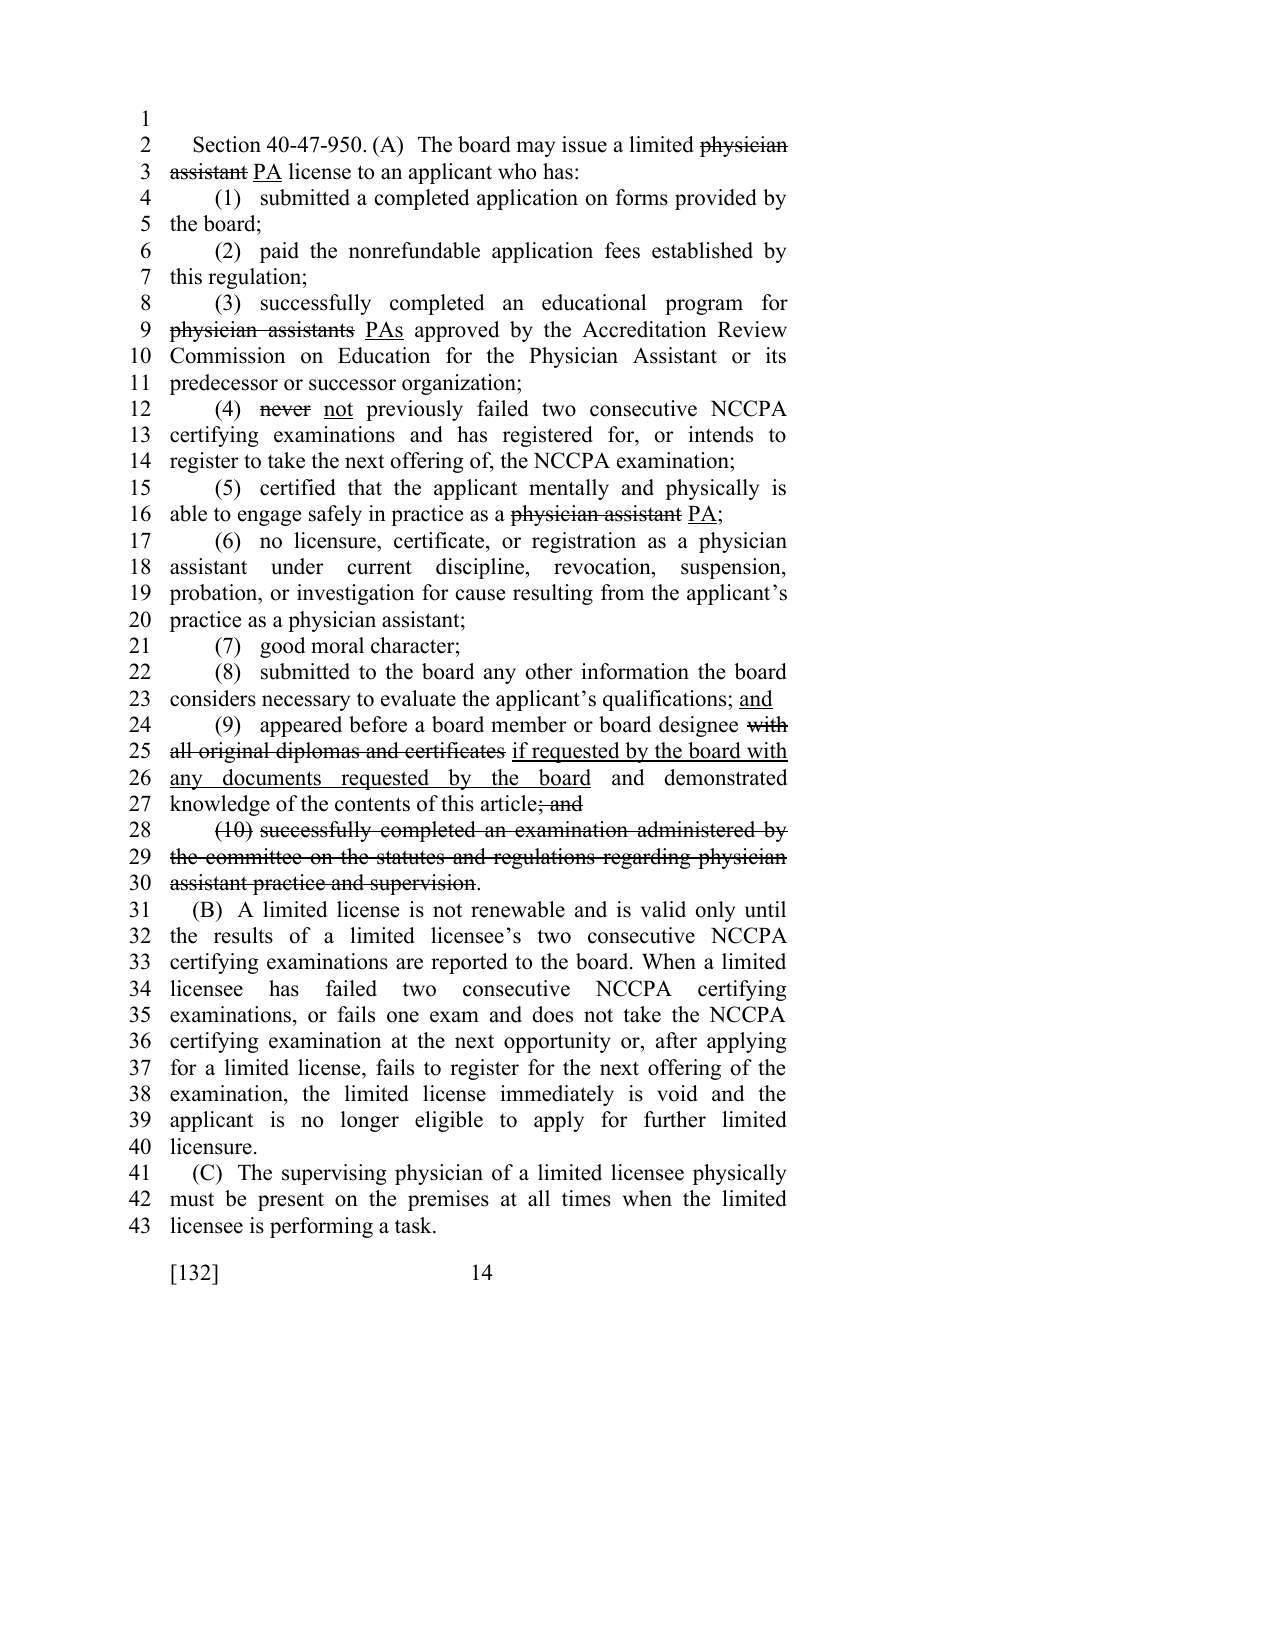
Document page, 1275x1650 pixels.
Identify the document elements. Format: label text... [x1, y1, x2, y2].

text (10) successfully completed an examination administered by the committee on the statutes and regulations regarding physician assistant practice and supervision. [169, 858, 787, 896]
text Section 40-47-950. (A) The board may issue a limited physician assistant PA license to an applicant who has: [169, 131, 787, 184]
text (5) certified that the applicant mentally and physically is able to engage safely in practice as a physician assistant PA; [169, 474, 787, 527]
text (4) never not previously failed two consecutive NCCPA certifying examinations and has registered for, or intends to register to take the next offering of, the NCCPA examination; [169, 395, 787, 474]
text (6) no licensure, certificate, or registration as a physician assistant under current discipline, revocation, suspension, probation, or investigation for cause resulting from the applicant’s practice as a physician assistant; [169, 527, 787, 632]
text (2) paid the nonrefundable application fees established by this regulation; [169, 237, 787, 289]
text (C) The supervising physician of a limited licensee physically must be present on the premises at all times when the limited licensee is performing a task. [169, 1159, 787, 1238]
text (B) A limited license is not renewable and is valid only until the results of a limited licensee’s two consecutive NCCPA certifying examinations are reported to the board. When a limited licensee has failed two consecutive NCCPA certifying examinations, or fails one exam and does not take the NCCPA certifying examination at the next opportunity or, after applying for a limited license, fails to register for the next offering of the examination, the limited license immediately is void and the applicant is no longer eligible to apply for further limited licensure. [169, 896, 787, 1159]
text (9) appeared before a board member or board designee with all original diplomas and certificates if requested by the board with any documents requested by the board and demonstrated knowledge of the contents of this article; and [169, 711, 787, 817]
text (3) successfully completed an educational program for physician assistants PAs approved by the Accreditation Review Commission on Education for the Physician Assistant or its predecessor or successor organization; [169, 289, 787, 395]
text (8) submitted to the board any other information the board considers necessary to evaluate the applicant’s qualifications; and [169, 658, 787, 711]
text (1) submitted a completed application on forms provided by the board; [169, 184, 787, 237]
text (10) successfully completed an examination administered by the committee on the statutes and regulations regarding physician assistant practice and supervision. [169, 817, 787, 857]
text (7) good moral character; [169, 632, 787, 658]
